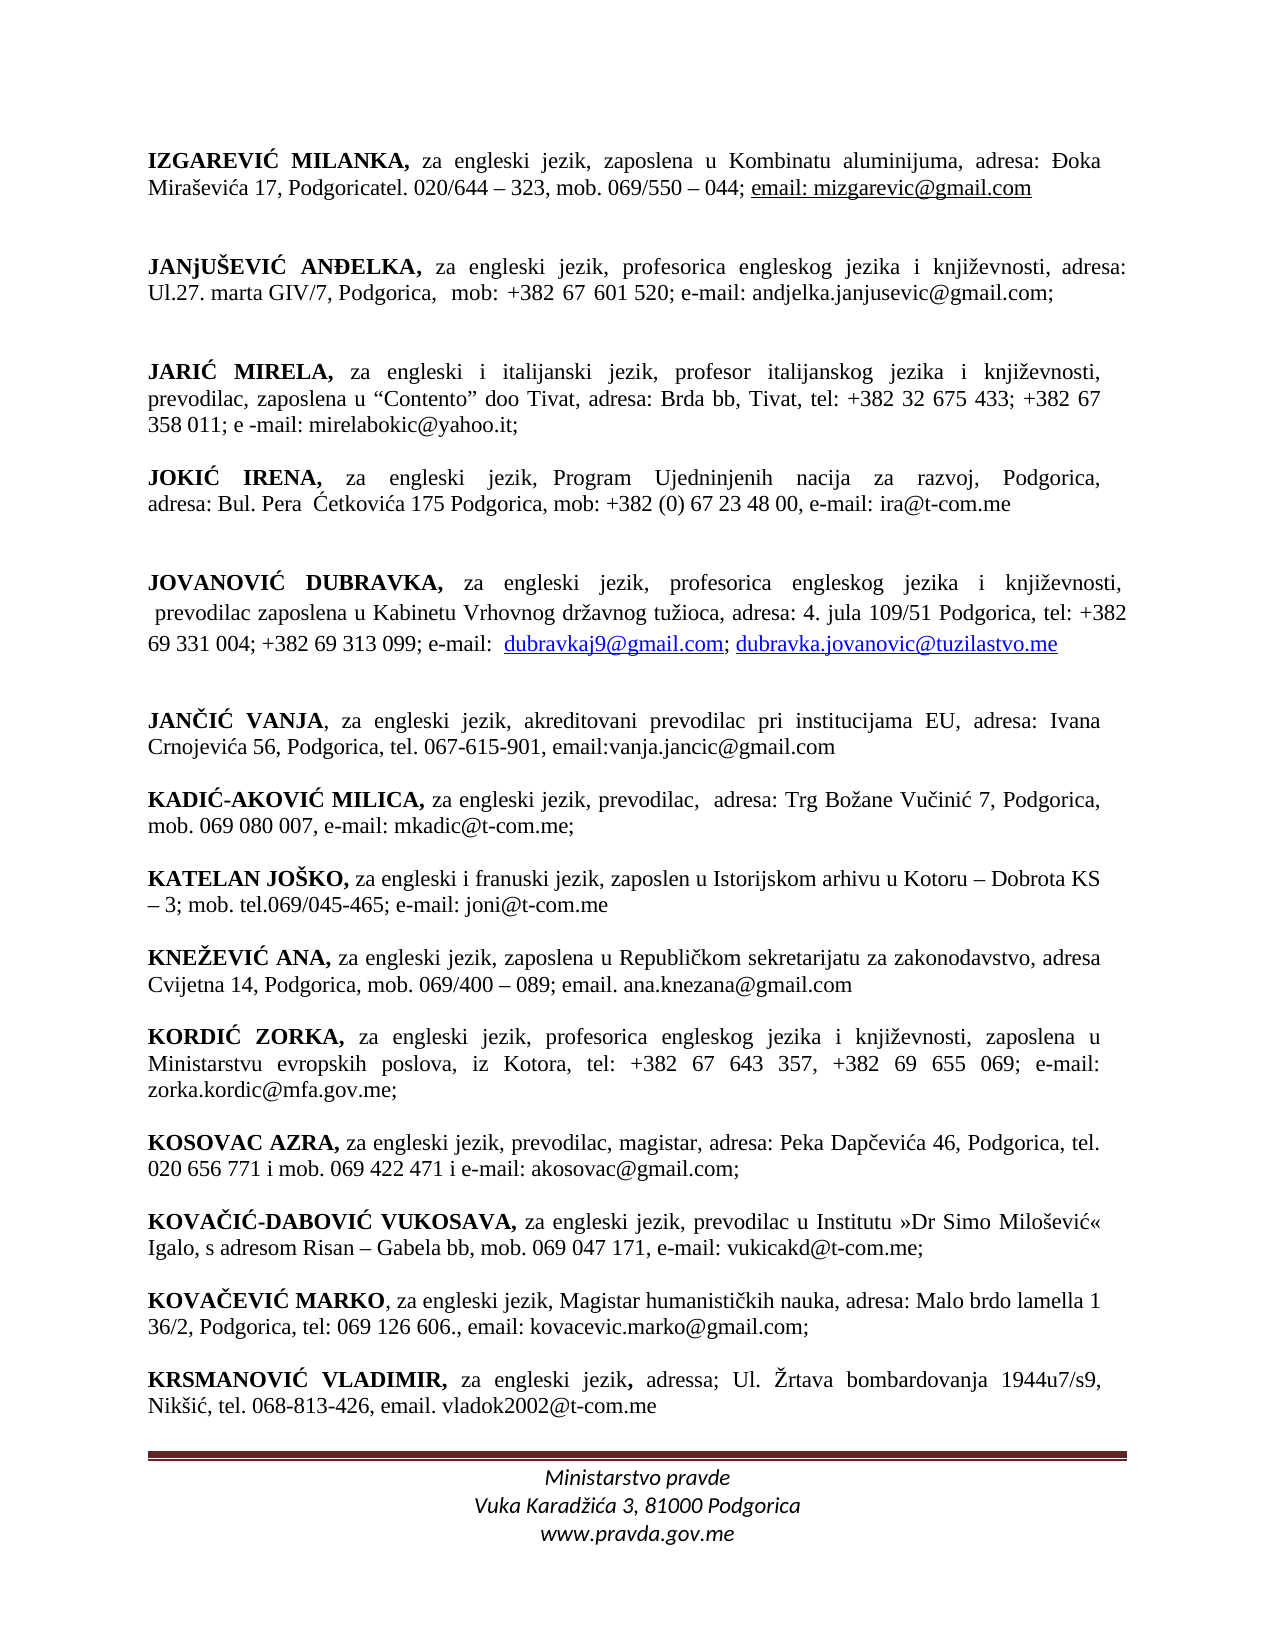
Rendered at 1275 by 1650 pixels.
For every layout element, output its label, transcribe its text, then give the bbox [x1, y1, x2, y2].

text JOVANOVIĆ DUBRAVKA, za engleski jezik, profesorica engleskog jezika i književnosti, prevodilac zaposlena u Kabinetu Vrhovnog državnog tužioca, adresa: 4. jula 109/51 Podgorica, tel: +382 69 331 004; +382 69 313 099; e-mail: dubravkaj9@gmail.com; dubravka.jovanovic@tuzilastvo.me [148, 569, 1127, 656]
text JOKIĆ IRENA, za engleski jezik, Program Ujedninjenih nacija za razvoj, Podgorica, adresa: Bul. Pera Ćetkovića 175 Podgorica, mob: +382 (0) 67 23 48 00, e-mail: ira@t-com.me [148, 464, 1102, 517]
text JANjUŠEVIĆ ANĐELKA, za engleski jezik, profesorica engleskog jezika i književnosti, adresa: Ul.27. marta GIV/7, Podgorica, mob: +382 67 601 520; e-mail: andjelka.janjusevic@gmail.com; [148, 253, 1127, 306]
text KOVAČEVIĆ MARKO, za engleski jezik, Magistar humanističkih nauka, adresa: Malo brdo lamella 1 36/2, Podgorica, tel: 069 126 606., email: kovacevic.marko@gmail.com; [148, 1287, 1102, 1339]
text JANČIĆ VANJA, za engleski jezik, akreditovani prevodilac pri institucijama EU, adresa: Ivana Crnojevića 56, Podgorica, tel. 067-615-901, email:vanja.jancic@gmail.com [148, 707, 1102, 760]
text KOVAČIĆ-DABOVIĆ VUKOSAVA, za engleski jezik, prevodilac u Institutu »Dr Simo Milošević« Igalo, s adresom Risan – Gabela bb, mob. 069 047 171, e-mail: vukicakd@t-com.me; [148, 1208, 1102, 1261]
text KADIĆ-AKOVIĆ MILICA, za engleski jezik, prevodilac, adresa: Trg Božane Vučinić 7, Podgorica, mob. 069 080 007, e-mail: mkadic@t-com.me; [148, 786, 1102, 839]
text KOSOVAC AZRA, za engleski jezik, prevodilac, magistar, adresa: Peka Dapčevića 46, Podgorica, tel. 020 656 771 i mob. 069 422 471 i e-mail: akosovac@gmail.com; [148, 1129, 1102, 1181]
text KATELAN JOŠKO, za engleski i franuski jezik, zaposlen u Istorijskom arhivu u Kotoru – Dobrota KS – 3; mob. tel.069/045-465; e-mail: joni@t-com.me [148, 865, 1102, 918]
text KORDIĆ ZORKA, za engleski jezik, profesorica engleskog jezika i književnosti, zaposlena u Ministarstvu evropskih poslova, iz Kotora, tel: +382 67 643 357, +382 69 655 069; e-mail: zorka.kordic@mfa.gov.me; [148, 1023, 1102, 1102]
text KRSMANOVIĆ VLADIMIR, za engleski jezik, adressa; Ul. Žrtava bombardovanja 1944u7/s9, Nikšić, tel. 068-813-426, email. vladok2002@t-com.me [148, 1366, 1102, 1419]
text IZGAREVIĆ MILANKA, za engleski jezik, zaposlena u Kombinatu aluminijuma, adresa: Đoka Miraševića 17, Podgoricatel. 020/644 – 323, mob. 069/550 – 044; email: mizgarevic@gmail.com [148, 148, 1102, 200]
text JARIĆ MIRELA, za engleski i italijanski jezik, profesor italijanskog jezika i književnosti, prevodilac, zaposlena u “Contento” doo Tivat, adresa: Brda bb, Tivat, tel: +382 32 675 433; +382 67 358 011; e -mail: mirelabokic@yahoo.it; [148, 358, 1102, 437]
text KNEŽEVIĆ ANA, za engleski jezik, zaposlena u Republičkom sekretarijatu za zakonodavstvo, adresa Cvijetna 14, Podgorica, mob. 069/400 – 089; email. ana.knezana@gmail.com [148, 944, 1102, 997]
